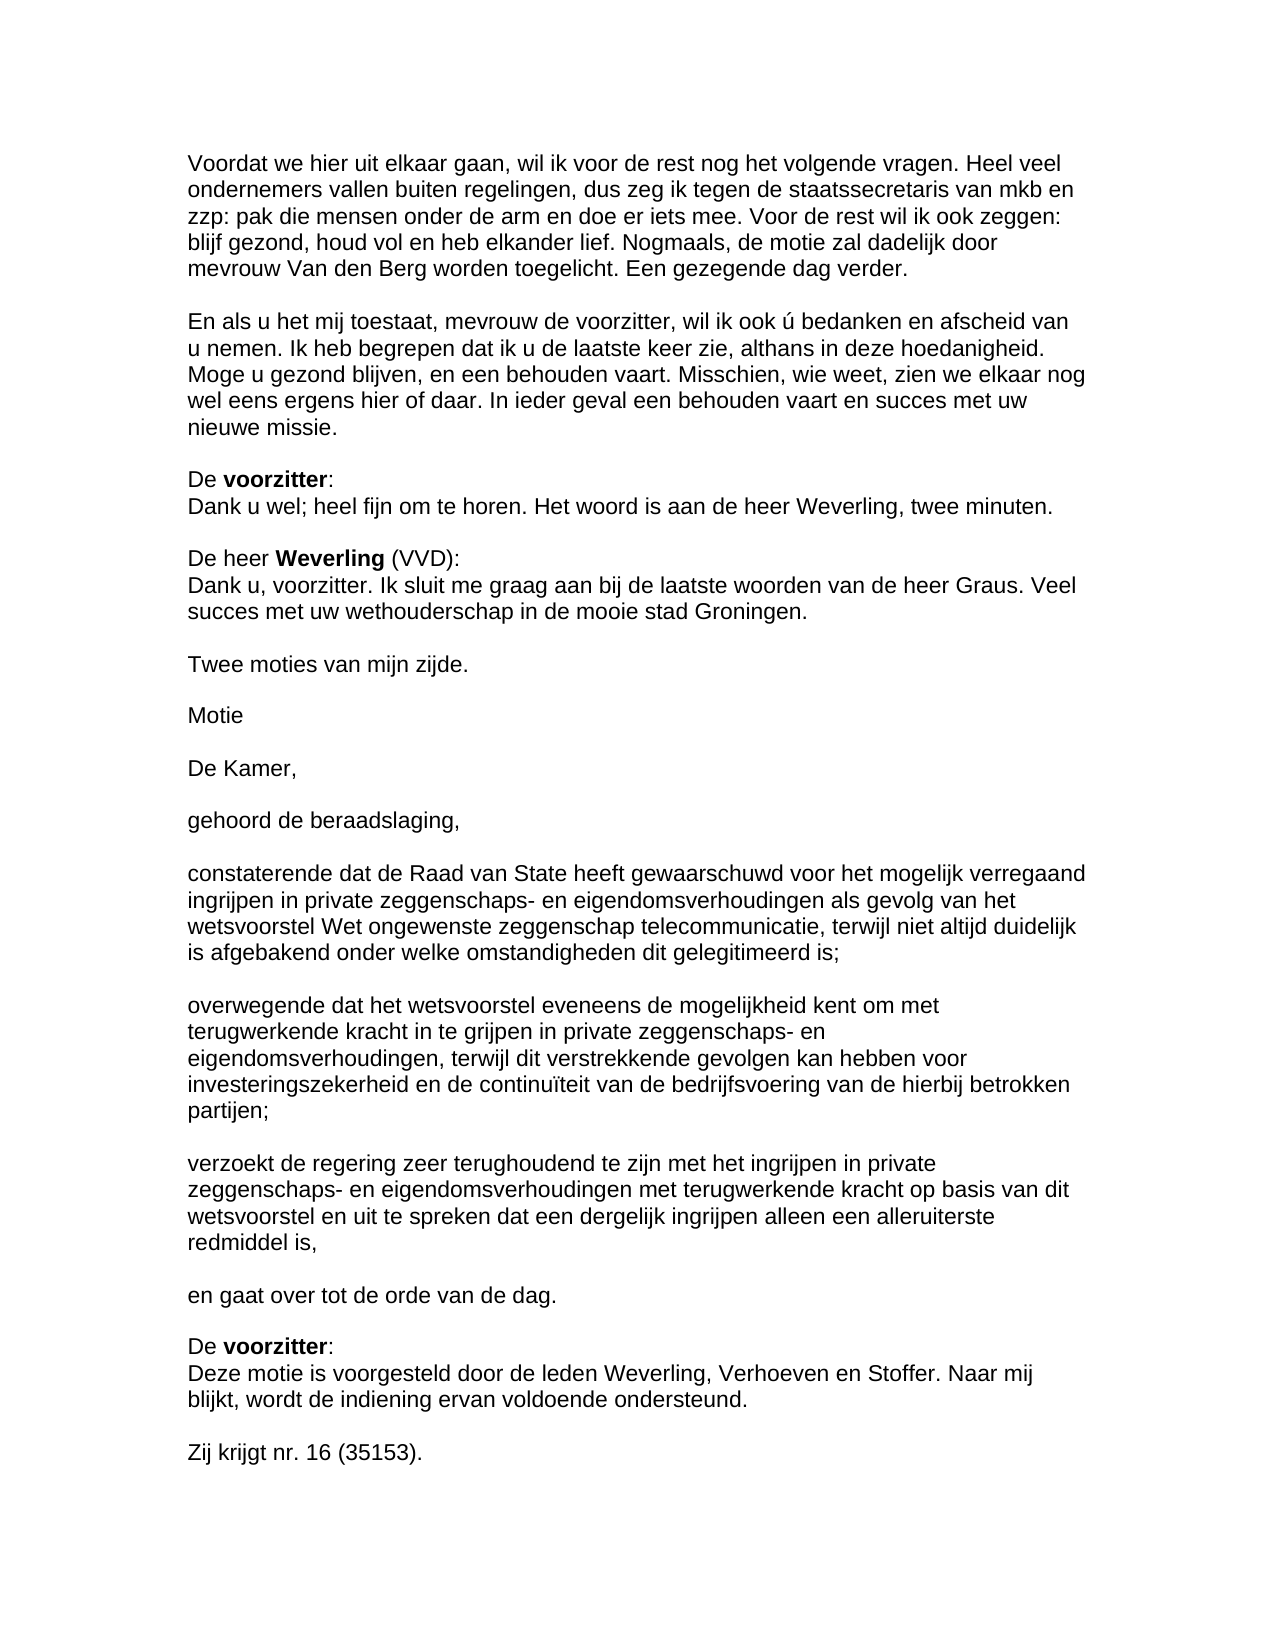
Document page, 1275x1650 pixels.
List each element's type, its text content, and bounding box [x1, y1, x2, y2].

text Motie De Kamer, gehoord de beraadslaging, constaterende dat de Raad van State heeft gewaarschuwd voor het mogelijk verregaand ingrijpen in private zeggenschaps- en eigendomsverhoudingen als gevolg van het wetsvoorstel Wet ongewenste zeggenschap telecommunicatie, terwijl niet altijd duidelijk is afgebakend onder welke omstandigheden dit gelegitimeerd is; overwegende dat het wetsvoorstel eveneens de mogelijkheid kent om met terugwerkende kracht in te grijpen in private zeggenschaps- en eigendomsverhoudingen, terwijl dit verstrekkende gevolgen kan hebben voor investeringszekerheid en de continuïteit van de bedrijfsvoering van de hierbij betrokken partijen; verzoekt de regering zeer terughoudend te zijn met het ingrijpen in private zeggenschaps- en eigendomsverhoudingen met terugwerkende kracht op basis van dit wetsvoorstel en uit te spreken dat een dergelijk ingrijpen alleen een alleruiterste redmiddel is, en gaat over tot de orde van de dag. [187, 702, 1087, 1308]
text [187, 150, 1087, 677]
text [187, 1333, 1087, 1491]
